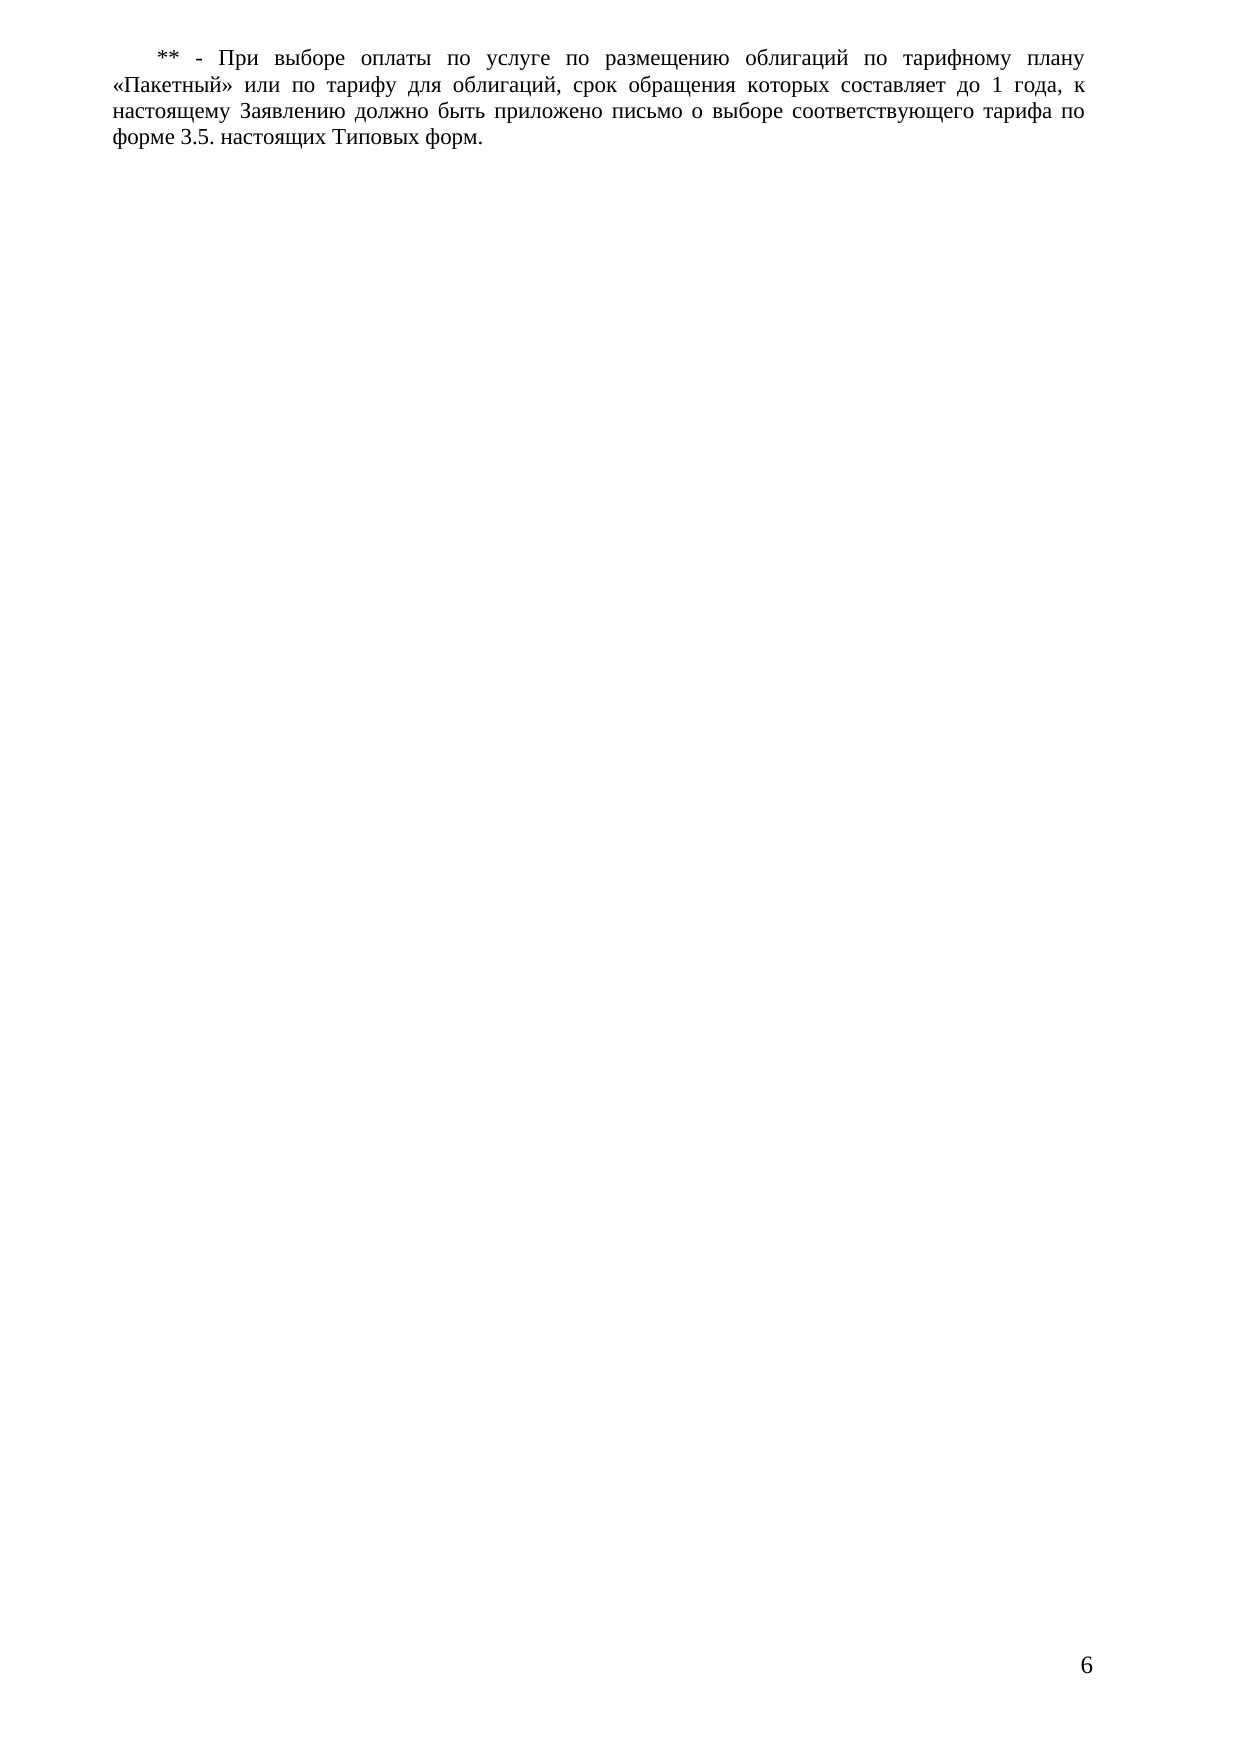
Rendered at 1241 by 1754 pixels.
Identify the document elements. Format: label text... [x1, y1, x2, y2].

text ** - При выборе оплаты по услуге по размещению облигаций по тарифному плану «Пакетный» или по тарифу для облигаций, срок обращения которых составляет до 1 года, к настоящему Заявлению должно быть приложено письмо о выборе соответствующего тарифа по форме 3.5. настоящих Типовых форм. [112, 44, 1087, 150]
